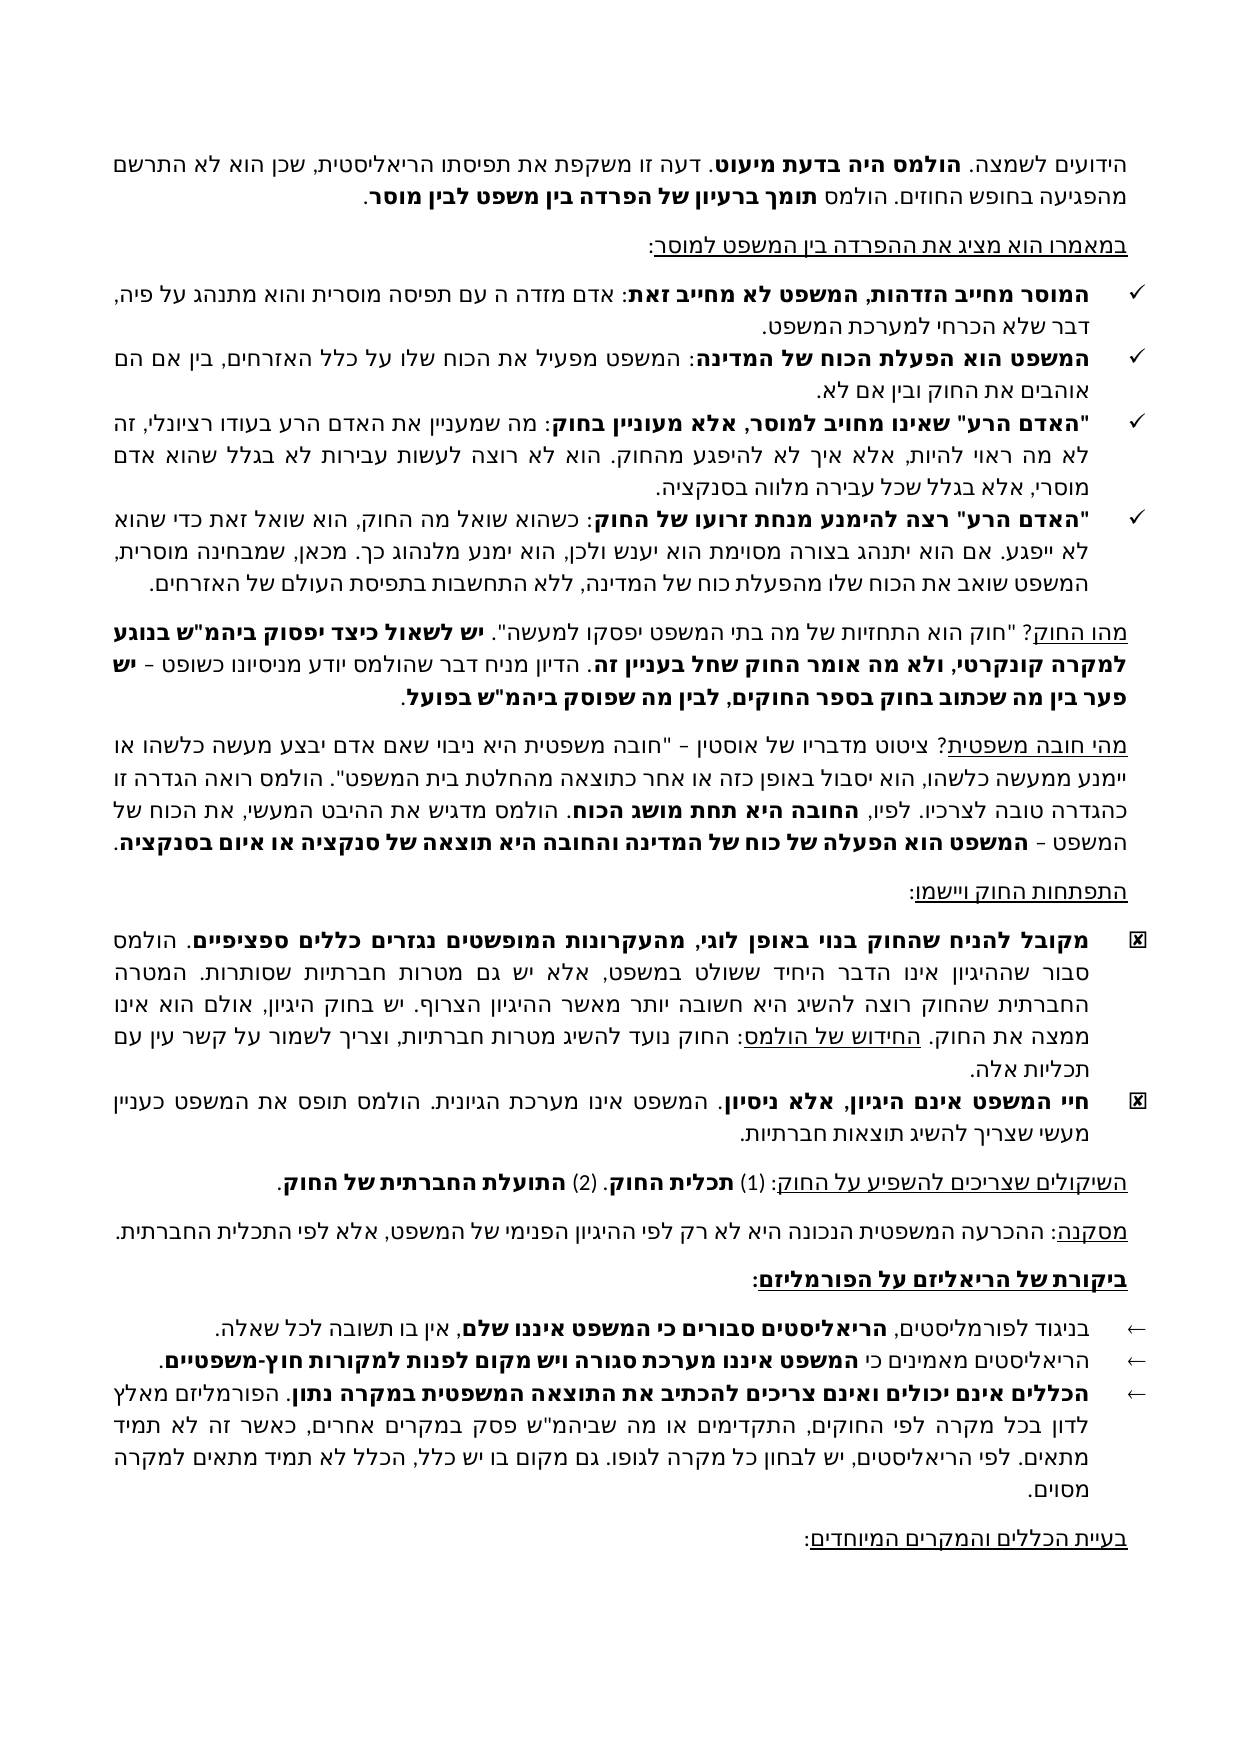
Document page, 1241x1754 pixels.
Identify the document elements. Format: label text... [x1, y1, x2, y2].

text מהו החוק? "חוק הוא התחזיות של מה בתי המשפט יפסקו למעשה". יש לשאול כיצד יפסוק ביהמ"ש בנוגע למקרה קונקרטי, ולא מה אומר החוק שחל בעניין זה. הדיון מניח דבר שהולמס יודע מניסיונו כשופט – יש פער בין מה שכתוב בחוק בספר החוקים, לבין מה שפוסק ביהמ"ש בפועל. [112, 618, 1128, 711]
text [112, 150, 1128, 210]
text מהי חובה משפטית? ציטוט מדבריו של אוסטין – "חובה משפטית היא ניבוי שאם אדם יבצע מעשה כלשהו או יימנע ממעשה כלשהו, הוא יסבול באופן כזה או אחר כתוצאה מהחלטת בית המשפט". הולמס רואה הגדרה זו כהגדרה טובה לצרכיו. לפיו, החובה היא תחת מושג הכוח. הולמס מדגיש את ההיבט המעשי, את הכוח של המשפט – המשפט הוא הפעלה של כוח של המדינה והחובה היא תוצאה של סנקציה או איום בסנקציה. [112, 732, 1128, 856]
list "האדם הרע" שאינו מחויב למוסר, אלא מעוניין בחוק: מה שמעניין את האדם הרע בעודו רציונלי, זה לא מה ראוי להיות, אלא איך לא להיפגע מהחוק. הוא לא רוצה לעשות עבירות לא בגלל שהוא אדם מוסרי, אלא בגלל שכל עבירה מלווה בסנקציה. [112, 409, 1128, 501]
text בעיית הכללים והמקרים המיוחדים: [112, 1524, 1128, 1552]
list המוסר מחייב הזדהות, המשפט לא מחייב זאת: אדם מזדה ה עם תפיסה מוסרית והוא מתנהג על פיה, דבר שלא הכרחי למערכת המשפט. [112, 280, 1128, 340]
text התפתחות החוק ויישמו: [112, 877, 1128, 905]
list הריאליסטים מאמינים כי המשפט איננו מערכת סגורה ויש מקום לפנות למקורות חוץ-משפטיים. [112, 1347, 1128, 1375]
list חיי המשפט אינם היגיון, אלא ניסיון. המשפט אינו מערכת הגיונית. הולמס תופס את המשפט כעניין מעשי שצריך להשיג תוצאות חברתיות. [112, 1087, 1128, 1147]
text במאמרו הוא מציג את ההפרדה בין המשפט למוסר: [112, 231, 1128, 259]
text השיקולים שצריכים להשפיע על החוק: (1) תכלית החוק. (2) התועלת החברתית של החוק. [112, 1168, 1128, 1196]
list "האדם הרע" רצה להימנע מנחת זרועו של החוק: כשהוא שואל מה החוק, הוא שואל זאת כדי שהוא לא ייפגע. אם הוא יתנהג בצורה מסוימת הוא יענש ולכן, הוא ימנע מלנהוג כך. מכאן, שמבחינה מוסרית, המשפט שואב את הכוח שלו מהפעלת כוח של המדינה, ללא התחשבות בתפיסת העולם של האזרחים. [112, 505, 1128, 598]
text מסקנה: ההכרעה המשפטית הנכונה היא לא רק לפי ההיגיון הפנימי של המשפט, אלא לפי התכלית החברתית. [112, 1217, 1128, 1245]
list המשפט הוא הפעלת הכוח של המדינה: המשפט מפעיל את הכוח שלו על כלל האזרחים, בין אם הם אוהבים את החוק ובין אם לא. [112, 344, 1128, 404]
list בניגוד לפורמליסטים, הריאליסטים סבורים כי המשפט איננו שלם, אין בו תשובה לכל שאלה. [112, 1314, 1128, 1342]
text ביקורת של הריאליזם על הפורמליזם: [112, 1266, 1128, 1294]
list הכללים אינם יכולים ואינם צריכים להכתיב את התוצאה המשפטית במקרה נתון. הפורמליזם מאלץ לדון בכל מקרה לפי החוקים, התקדימים או מה שביהמ"ש פסק במקרים אחרים, כאשר זה לא תמיד מתאים. לפי הריאליסטים, יש לבחון כל מקרה לגופו. גם מקום בו יש כלל, הכלל לא תמיד מתאים למקרה מסוים. [112, 1379, 1128, 1503]
list מקובל להניח שהחוק בנוי באופן לוגי, מהעקרונות המופשטים נגזרים כללים ספציפיים. הולמס סבור שההיגיון אינו הדבר היחיד ששולט במשפט, אלא יש גם מטרות חברתיות שסותרות. המטרה החברתית שהחוק רוצה להשיג היא חשובה יותר מאשר ההיגיון הצרוף. יש בחוק היגיון, אולם הוא אינו ממצה את החוק. החידוש של הולמס: החוק נועד להשיג מטרות חברתיות, וצריך לשמור על קשר עין עם תכליות אלה. [112, 926, 1128, 1083]
